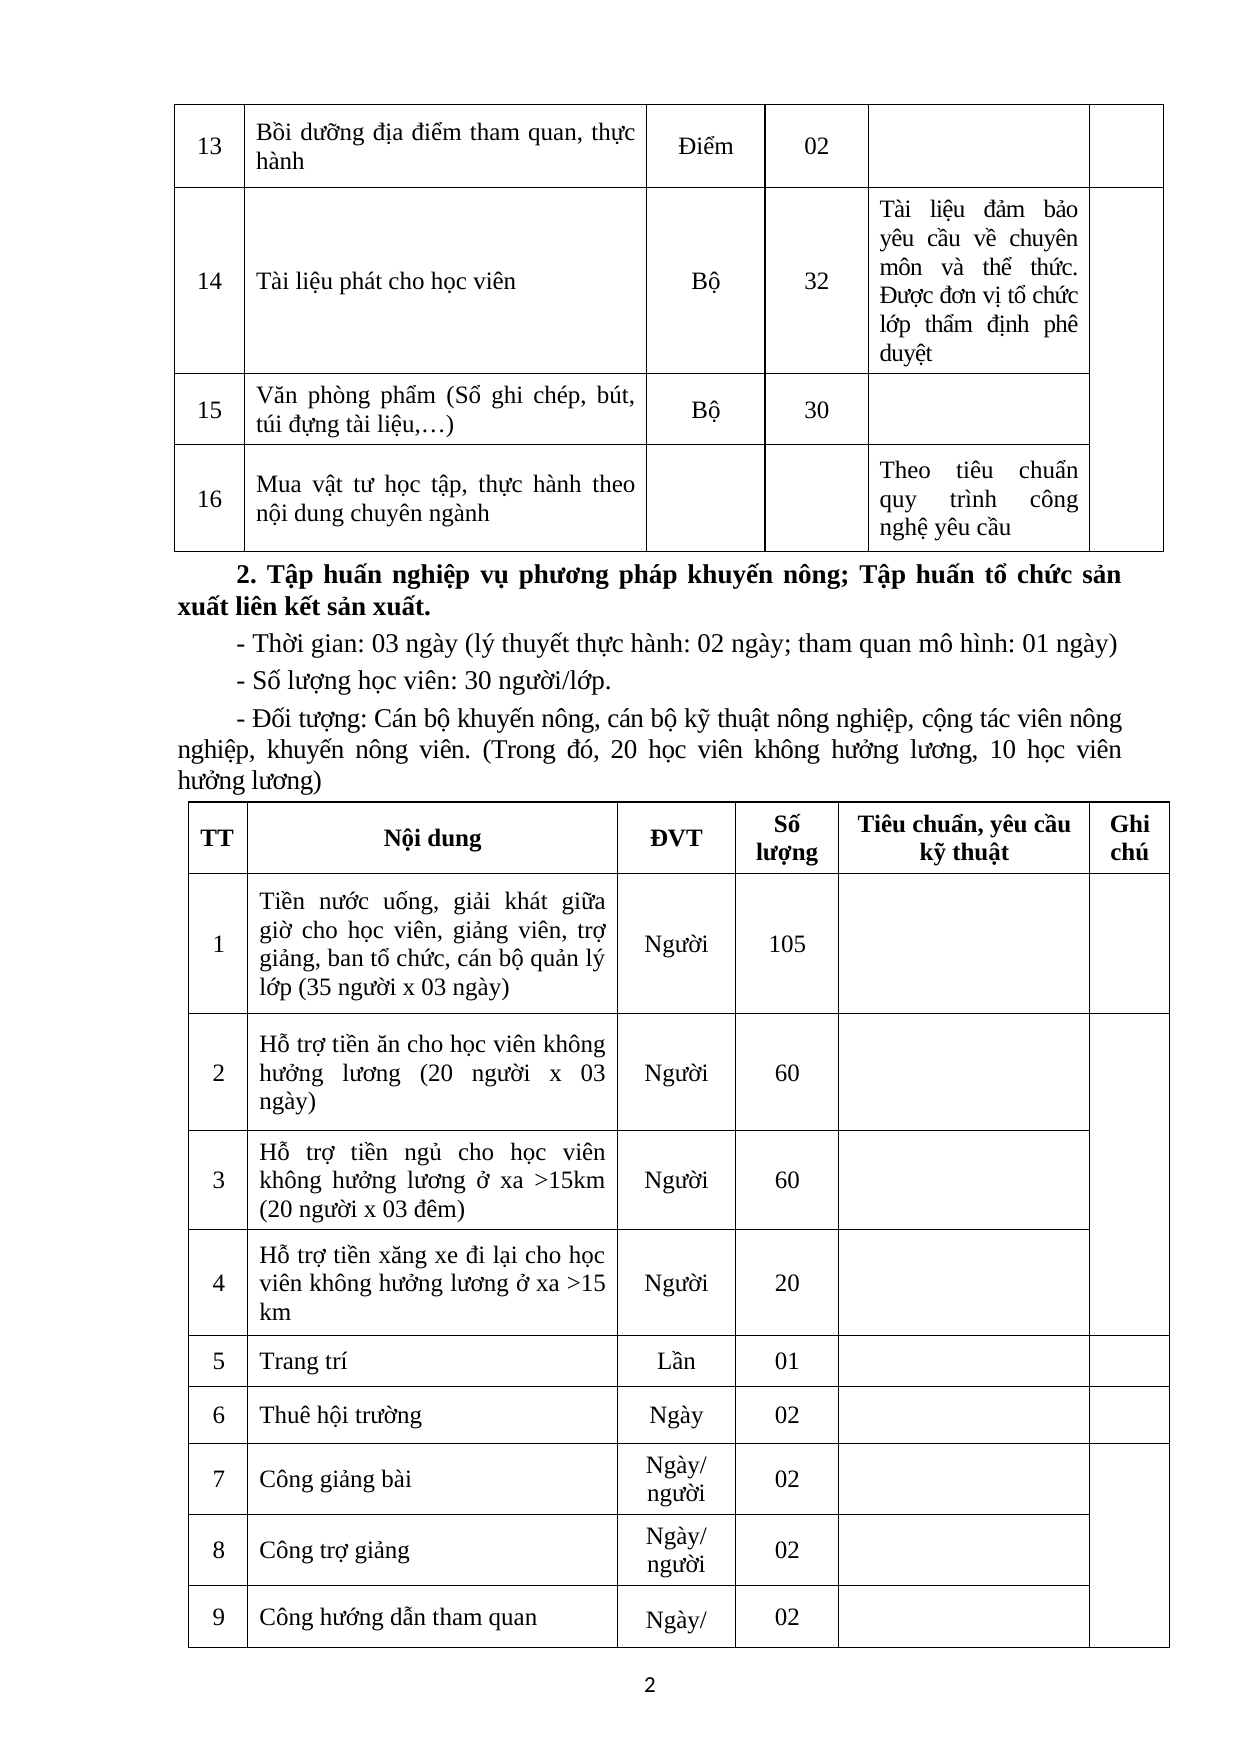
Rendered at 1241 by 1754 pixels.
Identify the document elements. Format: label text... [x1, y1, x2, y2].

table_cell Công trợ giảng [248, 1515, 617, 1584]
table_cell Bồi dưỡng địa điểm tham quan, thực hành [245, 105, 646, 187]
table_cell 02 [736, 1586, 838, 1647]
table_cell 20 [736, 1230, 838, 1335]
table_cell 60 [736, 1014, 838, 1129]
table_cell [1090, 1336, 1169, 1386]
table_cell 1 [189, 874, 247, 1013]
table_cell [869, 374, 1089, 444]
table_cell Trang trí [248, 1336, 617, 1386]
table_cell 105 [736, 874, 838, 1013]
table_cell Văn phòng phẩm (Sổ ghi chép, bút, túi đựng tài liệu,…) [245, 374, 646, 444]
text - Số lượng học viên: 30 người/lớp. [177, 664, 1122, 696]
table_cell [839, 1230, 1089, 1335]
table_cell Người [618, 1230, 735, 1335]
text - Thời gian: 03 ngày (lý thuyết thực hành: 02 ngày; tham quan mô hình: 01 ngày) [177, 627, 1122, 658]
table_cell Ngày/ người [618, 1444, 735, 1513]
table_cell 4 [189, 1230, 247, 1335]
table_cell Tiền nước uống, giải khát giữa giờ cho học viên, giảng viên, trợ giảng, ban tổ chức, cán bộ quản lý lớp (35 người x 03 ngày) [248, 874, 617, 1013]
table_cell 02 [736, 1515, 838, 1584]
table_cell [839, 1444, 1089, 1513]
table_cell 02 [736, 1387, 838, 1442]
table_cell 8 [189, 1515, 247, 1584]
table_cell 15 [175, 374, 244, 444]
table_cell Ngày/ người [618, 1586, 735, 1647]
table_header Tiêu chuẩn, yêu cầu kỹ thuật [839, 803, 1089, 872]
table_cell Lần [618, 1336, 735, 1386]
table_cell Bộ [647, 188, 764, 373]
table_cell [839, 1586, 1089, 1647]
table_cell [839, 1014, 1089, 1129]
table_cell Theo tiêu chuẩn quy trình công nghệ yêu cầu [869, 445, 1089, 551]
table_header ĐVT [618, 803, 735, 872]
table_cell 32 [766, 188, 868, 373]
table_cell [1090, 105, 1163, 187]
table_cell Bộ [647, 374, 764, 444]
table_cell Công giảng bài [248, 1444, 617, 1513]
table_cell [839, 1336, 1089, 1386]
table_cell 3 [189, 1131, 247, 1229]
table_cell [1090, 874, 1169, 1013]
table_cell Người [618, 874, 735, 1013]
table_cell Ngày [618, 1387, 735, 1442]
table_header TT [189, 803, 247, 872]
table_cell [1090, 188, 1163, 551]
table_header Số lượng [736, 803, 838, 872]
table_cell [839, 1131, 1089, 1229]
table_cell Điểm [647, 105, 764, 187]
table_header Nội dung [248, 803, 617, 872]
table_cell 7 [189, 1444, 247, 1513]
table_cell Tài liệu đảm bảo yêu cầu về chuyên môn và thể thức. Được đơn vị tổ chức lớp thẩm định phê duyệt [869, 188, 1089, 373]
table_cell Thuê hội trường [248, 1387, 617, 1442]
table_cell Mua vật tư học tập, thực hành theo nội dung chuyên ngành [245, 445, 646, 551]
table_cell [766, 445, 868, 551]
table_cell 60 [736, 1131, 838, 1229]
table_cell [248, 1586, 617, 1647]
table_cell 5 [189, 1336, 247, 1386]
table_cell [869, 105, 1089, 187]
table_header Ghi chú [1090, 803, 1169, 872]
table_cell [839, 874, 1089, 1013]
table_cell 16 [175, 445, 244, 551]
table_cell 2 [189, 1014, 247, 1129]
table_cell Người [618, 1014, 735, 1129]
table_cell 02 [766, 105, 868, 187]
table_cell Hỗ trợ tiền xăng xe đi lại cho học viên không hưởng lương ở xa >15 km [248, 1230, 617, 1335]
table_cell [1090, 1387, 1169, 1442]
table_cell 14 [175, 188, 244, 373]
table_cell Tài liệu phát cho học viên [245, 188, 646, 373]
table_cell 6 [189, 1387, 247, 1442]
subtitle 2. Tập huấn nghiệp vụ phương pháp khuyến nông; Tập huấn tổ chức sản xuất liên kết sản xuất. [177, 558, 1122, 621]
text - Đối tượng: Cán bộ khuyến nông, cán bộ kỹ thuật nông nghiệp, cộng tác viên nông nghiệp, khuyến nông viên. (Trong đó, 20 học viên không hưởng lương, 10 học viên hưởng lương) [177, 702, 1122, 795]
table_cell [839, 1515, 1089, 1584]
table_cell Người [618, 1131, 735, 1229]
table_cell [647, 445, 764, 551]
table_cell 13 [175, 105, 244, 187]
table_cell [1090, 1444, 1169, 1647]
table_cell 01 [736, 1336, 838, 1386]
table_cell [839, 1387, 1089, 1442]
table_cell Ngày/ người [618, 1515, 735, 1584]
table_cell 9 [189, 1586, 247, 1647]
table_cell 30 [766, 374, 868, 444]
table_cell Hỗ trợ tiền ngủ cho học viên không hưởng lương ở xa >15km (20 người x 03 đêm) [248, 1131, 617, 1229]
table_cell Hỗ trợ tiền ăn cho học viên không hưởng lương (20 người x 03 ngày) [248, 1014, 617, 1129]
table_cell [1090, 1014, 1169, 1335]
table_cell 02 [736, 1444, 838, 1513]
